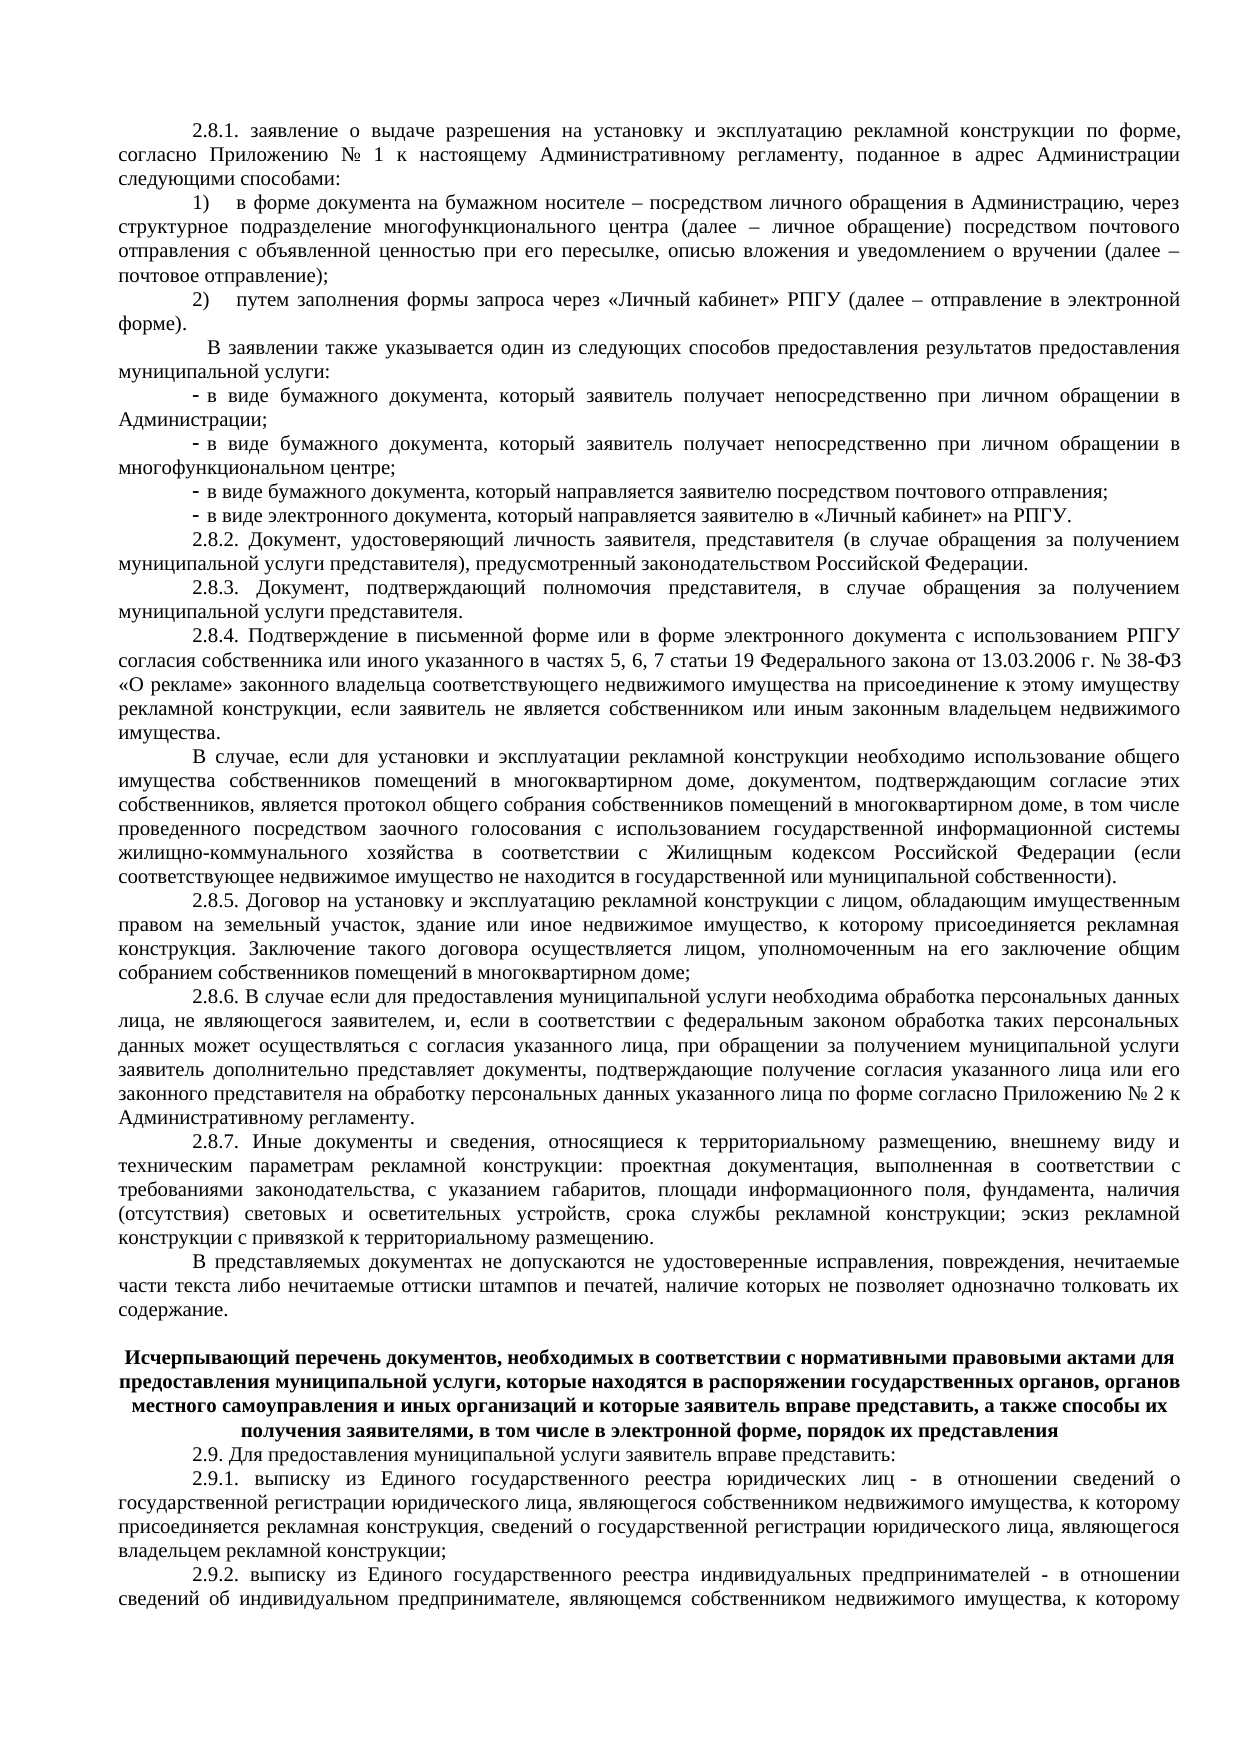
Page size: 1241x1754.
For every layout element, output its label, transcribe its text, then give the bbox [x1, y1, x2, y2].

list в виде бумажного документа, который заявитель получает непосредственно при личном обращении в многофункциональном центре; [118, 431, 1181, 479]
list путем заполнения формы запроса через «Личный кабинет» РПГУ (далее – отправление в электронной форме). [118, 287, 1181, 335]
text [118, 1562, 1181, 1610]
text 2.8.3. Документ, подтверждающий полномочия представителя, в случае обращения за получением муниципальной услуги представителя. [118, 575, 1181, 623]
list в форме документа на бумажном носителе – посредством личного обращения в Администрацию, через структурное подразделение многофункционального центра (далее – личное обращение) посредством почтового отправления с объявленной ценностью при его пересылке, описью вложения и уведомлением о вручении (далее – почтовое отправление); [118, 190, 1181, 287]
text 2.8.5. Договор на установку и эксплуатацию рекламной конструкции с лицом, обладающим имущественным правом на земельный участок, здание или иное недвижимое имущество, к которому присоединяется рекламная конструкция. Заключение такого договора осуществляется лицом, уполномоченным на его заключение общим собранием собственников помещений в многоквартирном доме; [118, 888, 1181, 984]
list в виде бумажного документа, который направляется заявителю посредством почтового отправления; [118, 479, 1181, 503]
text Исчерпывающий перечень документов, необходимых в соответствии с нормативными правовыми актами для предоставления муниципальной услуги, которые находятся в распоряжении государственных органов, органов местного самоуправления и иных организаций и которые заявитель вправе представить, а также способы их получения заявителями, в том числе в электронной форме, порядок их представления [118, 1345, 1181, 1442]
text 2.9. Для предоставления муниципальной услуги заявитель вправе представить: [118, 1442, 1181, 1466]
text 2.8.6. В случае если для предоставления муниципальной услуги необходима обработка персональных данных лица, не являющегося заявителем, и, если в соответствии с федеральным законом обработка таких персональных данных может осуществляться с согласия указанного лица, при обращении за получением муниципальной услуги заявитель дополнительно представляет документы, подтверждающие получение согласия указанного лица или его законного представителя на обработку персональных данных указанного лица по форме согласно Приложению № 2 к Административному регламенту. [118, 984, 1181, 1129]
list в виде бумажного документа, который заявитель получает непосредственно при личном обращении в Администрации; [118, 383, 1181, 431]
text В случае, если для установки и эксплуатации рекламной конструкции необходимо использование общего имущества собственников помещений в многоквартирном доме, документом, подтверждающим согласие этих собственников, является протокол общего собрания собственников помещений в многоквартирном доме, в том числе проведенного посредством заочного голосования с использованием государственной информационной системы жилищно-коммунального хозяйства в соответствии с Жилищным кодексом Российской Федерации (если соответствующее недвижимое имущество не находится в государственной или муниципальной собственности). [118, 744, 1181, 888]
list в виде электронного документа, который направляется заявителю в «Личный кабинет» на РПГУ. [118, 503, 1181, 527]
text 2.8.7. Иные документы и сведения, относящиеся к территориальному размещению, внешнему виду и техническим параметрам рекламной конструкции: проектная документация, выполненная в соответствии с требованиями законодательства, с указанием габаритов, площади информационного поля, фундамента, наличия (отсутствия) световых и осветительных устройств, срока службы рекламной конструкции; эскиз рекламной конструкции с привязкой к территориальному размещению. [118, 1129, 1181, 1249]
text 2.8.4. Подтверждение в письменной форме или в форме электронного документа с использованием РПГУ согласия собственника или иного указанного в частях 5, 6, 7 статьи 19 Федерального закона от 13.03.2006 г. № 38-ФЗ «О рекламе» законного владельца соответствующего недвижимого имущества на присоединение к этому имуществу рекламной конструкции, если заявитель не является собственником или иным законным владельцем недвижимого имущества. [118, 623, 1181, 744]
text В заявлении также указывается один из следующих способов предоставления результатов предоставления муниципальной услуги: [118, 335, 1181, 383]
text 2.8.2. Документ, удостоверяющий личность заявителя, представителя (в случае обращения за получением муниципальной услуги представителя), предусмотренный законодательством Российской Федерации. [118, 527, 1181, 575]
text В представляемых документах не допускаются не удостоверенные исправления, повреждения, нечитаемые части текста либо нечитаемые оттиски штампов и печатей, наличие которых не позволяет однозначно толковать их содержание. [118, 1249, 1181, 1321]
text 2.9.1. выписку из Единого государственного реестра юридических лиц - в отношении сведений о государственной регистрации юридического лица, являющегося собственником недвижимого имущества, к которому присоединяется рекламная конструкция, сведений о государственной регистрации юридического лица, являющегося владельцем рекламной конструкции; [118, 1466, 1181, 1562]
text 2.8.1. заявление о выдаче разрешения на установку и эксплуатацию рекламной конструкции по форме, согласно Приложению № 1 к настоящему Административному регламенту, поданное в адрес Администрации следующими способами: [118, 118, 1181, 190]
